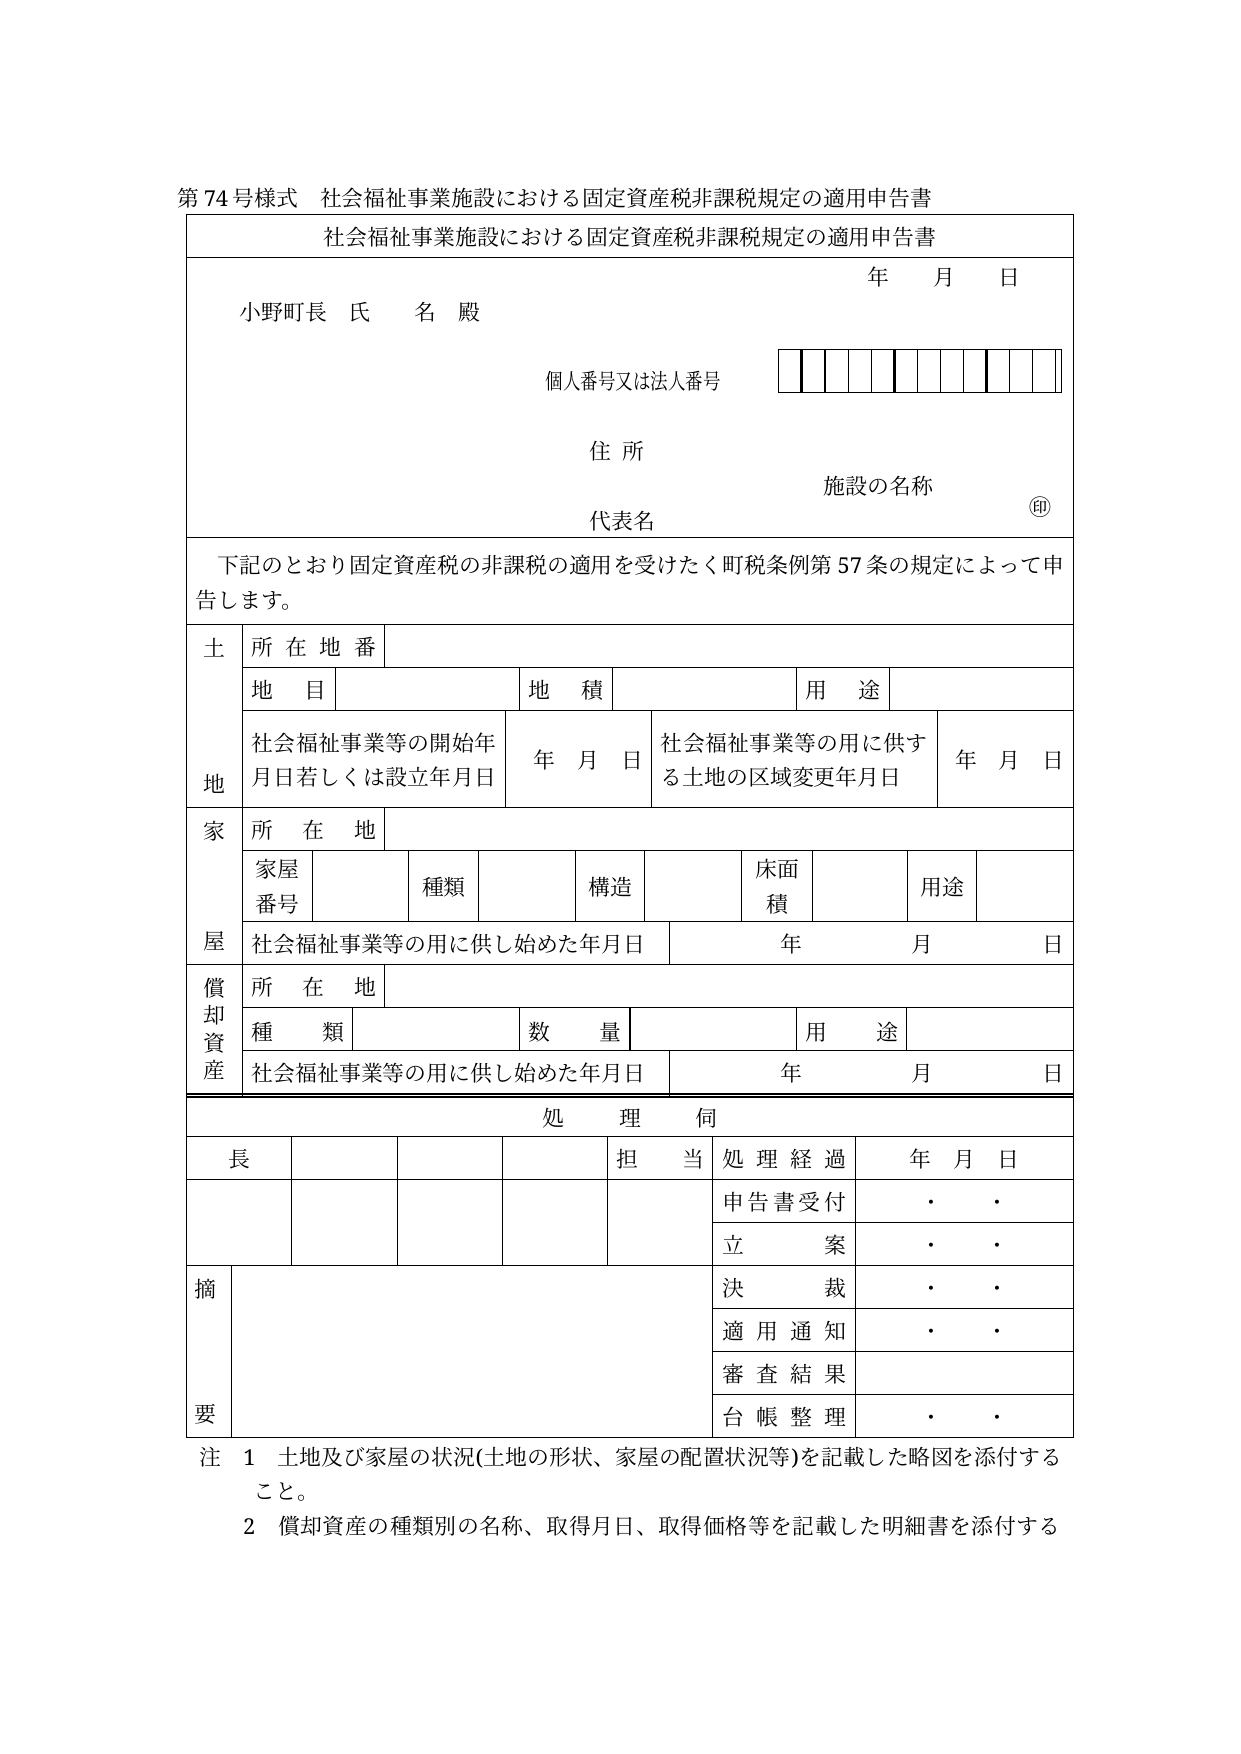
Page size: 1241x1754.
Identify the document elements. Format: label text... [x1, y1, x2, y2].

table_cell 家屋 [187, 808, 242, 964]
table_cell 種類 [409, 851, 478, 921]
table_cell 年 月 日 [670, 1051, 1073, 1093]
table_cell [631, 1008, 796, 1050]
table_cell [613, 668, 796, 710]
table_cell [187, 1180, 291, 1265]
table_cell 決裁 [713, 1266, 855, 1308]
table_cell 年 月 日 小野町長 氏名 殿 個人番号又は法人番号 住所 施設の名称 代表名 [187, 258, 1073, 537]
table_cell [353, 1008, 519, 1050]
table_cell 構造 [576, 851, 644, 921]
table_cell [292, 1137, 397, 1179]
table_cell 社会福祉事業等の開始年月日若しくは設立年月日 [243, 711, 505, 807]
table_cell 社会福祉事業等の用に供する土地の区域変更年月日 [652, 711, 937, 807]
table_cell [385, 965, 1073, 1007]
table_cell [608, 1180, 712, 1265]
table_cell [890, 668, 1073, 710]
table_cell [292, 1180, 397, 1265]
table_cell [503, 1180, 607, 1265]
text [243, 1508, 1063, 1543]
table_cell [385, 625, 1073, 667]
table_cell 地目 [243, 668, 335, 710]
table_cell 地積 [520, 668, 612, 710]
table_cell [398, 1137, 502, 1179]
table_cell 処理伺 [187, 1098, 1073, 1136]
table_cell 適用通知 [713, 1309, 855, 1351]
table_header 社会福祉事業施設における固定資産税非課税規定の適用申告書 [187, 215, 1073, 257]
table_cell 所在地番 [243, 625, 384, 667]
table_cell [385, 808, 1073, 850]
table_cell 長 [187, 1137, 291, 1179]
table_cell ・ ・ [856, 1180, 1073, 1222]
table_cell 社会福祉事業等の用に供し始めた年月日 [243, 1051, 669, 1093]
table_cell 年月日 [856, 1137, 1073, 1179]
text 注 1 土地及び家屋の状況(土地の形状、家屋の配置状況等)を記載した略図を添付すること。 [199, 1438, 1063, 1508]
table_cell 台帳整理 [713, 1395, 855, 1437]
table_cell 年 月 日 [670, 922, 1073, 964]
table_cell 摘要 [187, 1266, 231, 1437]
table_cell [336, 668, 519, 710]
table_cell 担当 [608, 1137, 712, 1179]
table_cell 審査結果 [713, 1352, 855, 1394]
table_cell 用途 [908, 851, 976, 921]
table_cell [977, 851, 1073, 921]
table_cell ・ ・ [856, 1309, 1073, 1351]
table_cell 処理経過 [713, 1137, 855, 1179]
table_cell [232, 1266, 712, 1437]
table_cell [503, 1137, 607, 1179]
table_cell 数量 [520, 1008, 629, 1050]
table_cell 申告書受付 [713, 1180, 855, 1222]
table_cell 家屋番号 [243, 851, 312, 921]
table_cell 土地 [187, 625, 242, 807]
table_cell 下記のとおり固定資産税の非課税の適用を受けたく町税条例第57条の規定によって申告します。 [187, 538, 1073, 624]
text 第74号様式 社会福祉事業施設における固定資産税非課税規定の適用申告書 [177, 179, 1063, 214]
table_cell 種類 [243, 1008, 352, 1050]
table_cell 年 月 日 [938, 711, 1073, 807]
table_cell 年 月 日 [506, 711, 651, 807]
table_cell [813, 851, 907, 921]
table_cell [856, 1352, 1073, 1394]
table_cell ・ ・ [856, 1395, 1073, 1437]
table_cell 立案 [713, 1223, 855, 1265]
table_cell 社会福祉事業等の用に供し始めた年月日 [243, 922, 669, 964]
table_cell 所在地 [243, 965, 384, 1007]
table_cell 床面積 [742, 851, 812, 921]
table_cell 用途 [797, 668, 889, 710]
table_cell ・ ・ [856, 1266, 1073, 1308]
table_cell ・ ・ [856, 1223, 1073, 1265]
table_cell [907, 1008, 1073, 1050]
table_cell 用途 [797, 1008, 906, 1050]
table_cell [479, 851, 575, 921]
table_cell 所在地 [243, 808, 384, 850]
table_cell [398, 1180, 502, 1265]
table_cell [313, 851, 408, 921]
table_cell [645, 851, 741, 921]
table_cell 償却資産 [187, 965, 242, 1093]
